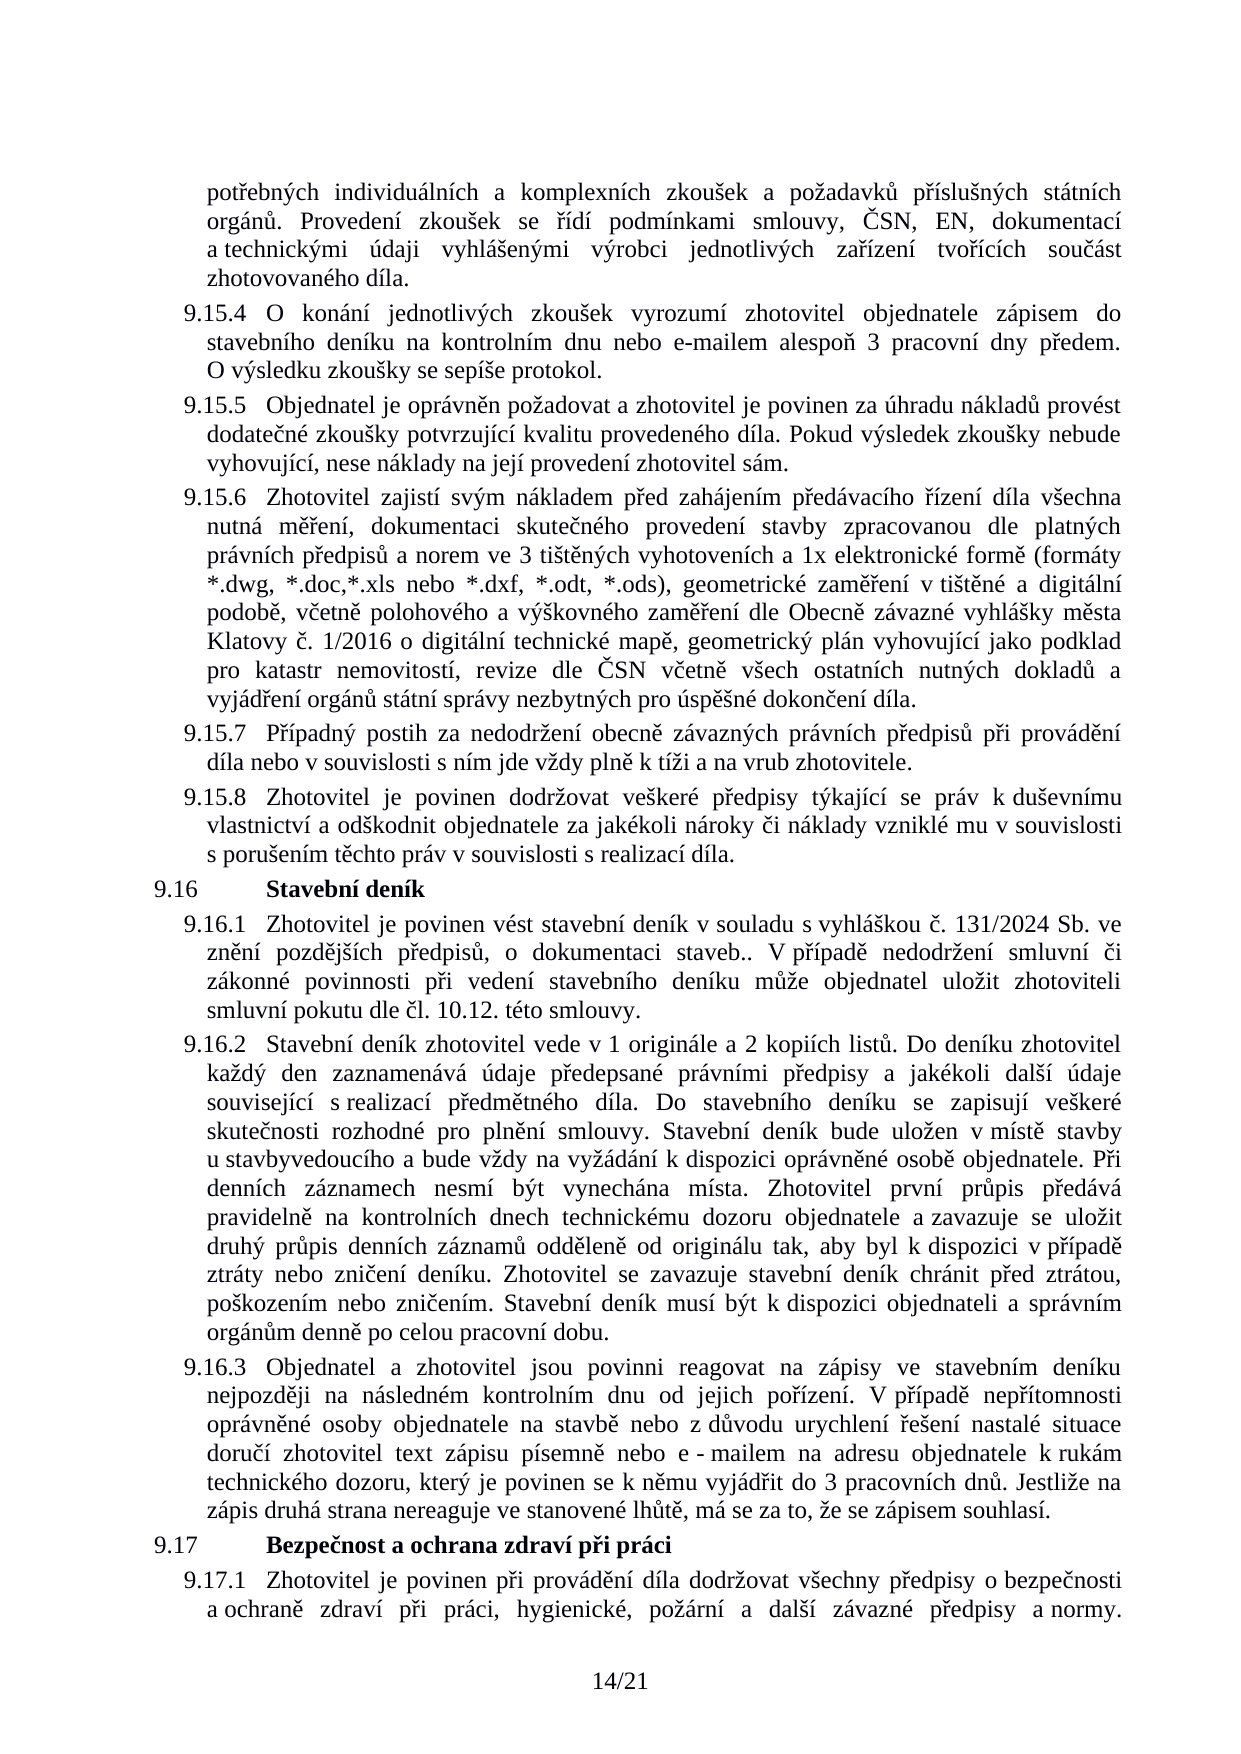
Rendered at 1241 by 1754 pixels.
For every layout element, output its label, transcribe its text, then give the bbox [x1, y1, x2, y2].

list Zhotovitel je povinen dodržovat veškeré předpisy týkající se práv k duševnímu vlastnictví a odškodnit objednatele za jakékoli nároky či náklady vzniklé mu v souvislosti s porušením těchto práv v souvislosti s realizací díla. [177, 782, 1122, 868]
list Zhotovitel je povinen vést stavební deník v souladu s vyhláškou č. 131/2024 Sb. ve znění pozdějších předpisů, o dokumentaci staveb.. V případě nedodržení smluvní či zákonné povinnosti při vedení stavebního deníku může objednatel uložit zhotoviteli smluvní pokutu dle čl. 10.12. této smlouvy. [177, 909, 1122, 1024]
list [177, 177, 1122, 292]
list Zhotovitel zajistí svým nákladem před zahájením předávacího řízení díla všechna nutná měření, dokumentaci skutečného provedení stavby zpracovanou dle platných právních předpisů a norem ve 3 tištěných vyhotoveních a 1x elektronické formě (formáty *.dwg, *.doc,*.xls nebo *.dxf, *.odt, *.ods), geometrické zaměření v tištěné a digitální podobě, včetně polohového a výškovného zaměření dle Obecně závazné vyhlášky města Klatovy č. 1/2016 o digitální technické mapě, geometrický plán vyhovující jako podklad pro katastr nemovitostí, revize dle ČSN včetně všech ostatních nutných dokladů a vyjádření orgánů státní správy nezbytných pro úspěšné dokončení díla. [177, 482, 1122, 712]
list Bezpečnost a ochrana zdraví při práci [148, 1530, 1122, 1559]
list Případný postih za nedodržení obecně závazných právních předpisů při provádění díla nebo v souvislosti s ním jde vždy plně k tíži a na vrub zhotovitele. [177, 718, 1122, 776]
list O konání jednotlivých zkoušek vyrozumí zhotovitel objednatele zápisem do stavebního deníku na kontrolním dnu nebo e-mailem alespoň 3 pracovní dny předem. O výsledku zkoušky se sepíše protokol. [177, 298, 1122, 384]
list Objednatel je oprávněn požadovat a zhotovitel je povinen za úhradu nákladů provést dodatečné zkoušky potvrzující kvalitu provedeného díla. Pokud výsledek zkoušky nebude vyhovující, nese náklady na její provedení zhotovitel sám. [177, 390, 1122, 476]
list Objednatel a zhotovitel jsou povinni reagovat na zápisy ve stavebním deníku nejpozději na následném kontrolním dnu od jejich pořízení. V případě nepřítomnosti oprávněné osoby objednatele na stavbě nebo z důvodu urychlení řešení nastalé situace doručí zhotovitel text zápisu písemně nebo e - mailem na adresu objednatele k rukám technického dozoru, který je povinen se k němu vyjádřit do 3 pracovních dnů. Jestliže na zápis druhá strana nereaguje ve stanovené lhůtě, má se za to, že se zápisem souhlasí. [177, 1352, 1122, 1524]
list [177, 1565, 1122, 1622]
list Stavební deník [148, 874, 1122, 903]
list Stavební deník zhotovitel vede v 1 originále a 2 kopiích listů. Do deníku zhotovitel každý den zaznamenává údaje předepsané právními předpisy a jakékoli další údaje související s realizací předmětného díla. Do stavebního deníku se zapisují veškeré skutečnosti rozhodné pro plnění smlouvy. Stavební deník bude uložen v místě stavby u stavbyvedoucího a bude vždy na vyžádání k dispozici oprávněné osobě objednatele. Při denních záznamech nesmí být vynechána místa. Zhotovitel první průpis předává pravidelně na kontrolních dnech technickému dozoru objednatele a zavazuje se uložit druhý průpis denních záznamů odděleně od originálu tak, aby byl k dispozici v případě ztráty nebo zničení deníku. Zhotovitel se zavazuje stavební deník chránit před ztrátou, poškozením nebo zničením. Stavební deník musí být k dispozici objednateli a správním orgánům denně po celou pracovní dobu. [177, 1029, 1122, 1346]
